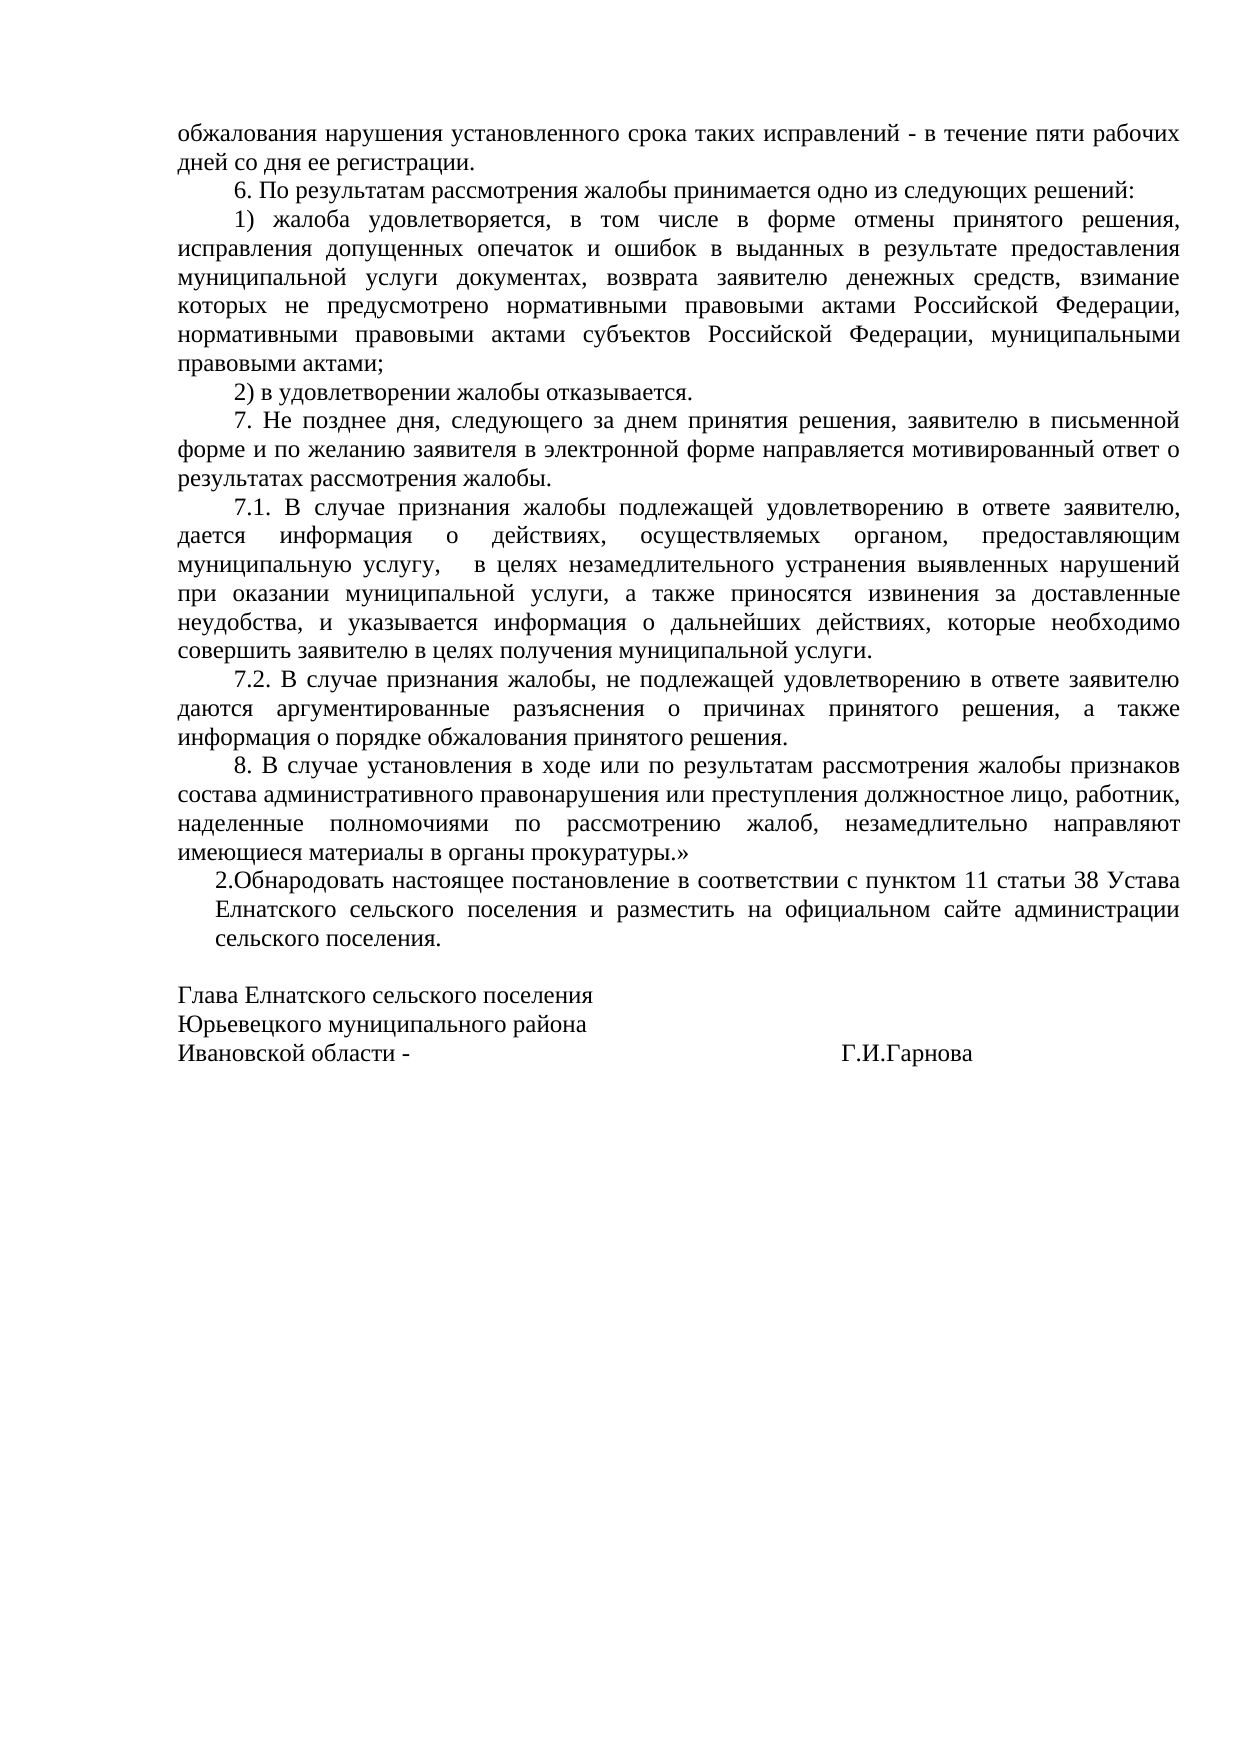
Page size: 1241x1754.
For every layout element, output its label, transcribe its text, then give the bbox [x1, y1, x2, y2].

text Ивановской области - Г.И.Гарнова [177, 1038, 1181, 1067]
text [177, 118, 1181, 176]
text 7. Не позднее дня, следующего за днем принятия решения, заявителю в письменной форме и по желанию заявителя в электронной форме направляется мотивированный ответ о результатах рассмотрения жалобы. [177, 406, 1181, 492]
text 2.Обнародовать настоящее постановление в соответствии с пунктом 11 статьи 38 Устава Елнатского сельского поселения и разместить на официальном сайте администрации сельского поселения. [215, 866, 1181, 952]
text 7.2. В случае признания жалобы, не подлежащей удовлетворению в ответе заявителю даются аргументированные разъяснения о причинах принятого решения, а также информация о порядке обжалования принятого решения. [177, 664, 1181, 751]
text 2) в удовлетворении жалобы отказывается. [177, 377, 1181, 406]
text 1) жалоба удовлетворяется, в том числе в форме отмены принятого решения, исправления допущенных опечаток и ошибок в выданных в результате предоставления муниципальной услуги документах, возврата заявителю денежных средств, взимание которых не предусмотрено нормативными правовыми актами Российской Федерации, нормативными правовыми актами субъектов Российской Федерации, муниципальными правовыми актами; [177, 204, 1181, 377]
text 7.1. В случае признания жалобы подлежащей удовлетворению в ответе заявителю, дается информация о действиях, осуществляемых органом, предоставляющим муниципальную услугу, в целях незамедлительного устранения выявленных нарушений при оказании муниципальной услуги, а также приносятся извинения за доставленные неудобства, и указывается информация о дальнейших действиях, которые необходимо совершить заявителю в целях получения муниципальной услуги. [177, 492, 1181, 664]
text Юрьевецкого муниципального района [177, 1009, 1181, 1038]
text Глава Елнатского сельского поселения [177, 981, 1181, 1009]
text 8. В случае установления в ходе или по результатам рассмотрения жалобы признаков состава административного правонарушения или преступления должностное лицо, работник, наделенные полномочиями по рассмотрению жалоб, незамедлительно направляют имеющиеся материалы в органы прокуратуры.» [177, 751, 1181, 866]
text 6. По результатам рассмотрения жалобы принимается одно из следующих решений: [177, 176, 1181, 204]
